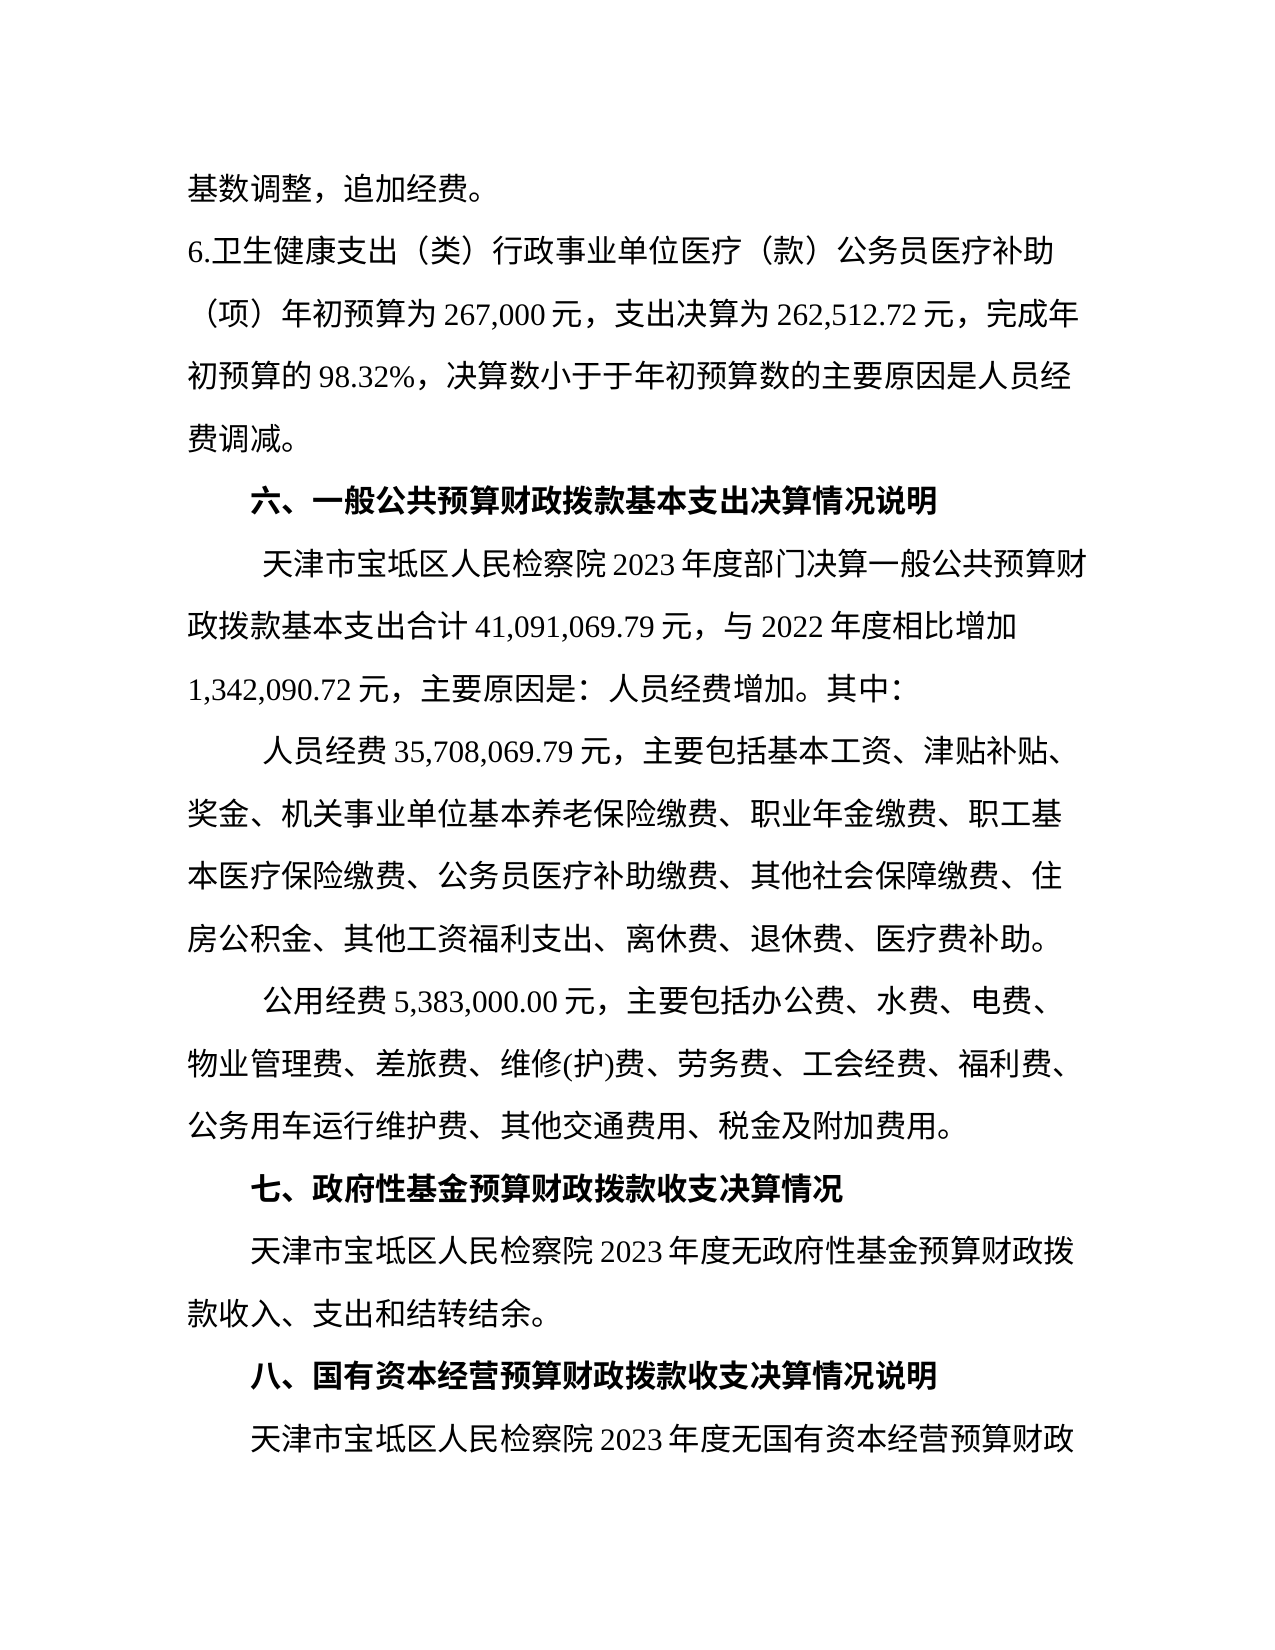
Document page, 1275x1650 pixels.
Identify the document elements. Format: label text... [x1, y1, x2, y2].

text 公用经费5,383,000.00元，主要包括办公费、水费、电费、物业管理费、差旅费、维修(护)费、劳务费、工会经费、福利费、公务用车运行维护费、其他交通费用、税金及附加费用。 [187, 962, 1087, 1150]
text 七、政府性基金预算财政拨款收支决算情况 [187, 1150, 1087, 1212]
text 六、一般公共预算财政拨款基本支出决算情况说明 [187, 462, 1087, 525]
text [187, 1400, 1087, 1462]
text 天津市宝坻区人民检察院2023年度部门决算一般公共预算财政拨款基本支出合计41,091,069.79元，与2022年度相比增加1,342,090.72元，主要原因是：人员经费增加。其中： [187, 525, 1087, 712]
text 人员经费35,708,069.79元，主要包括基本工资、津贴补贴、奖金、机关事业单位基本养老保险缴费、职业年金缴费、职工基本医疗保险缴费、公务员医疗补助缴费、其他社会保障缴费、住房公积金、其他工资福利支出、离休费、退休费、医疗费补助。 [187, 712, 1087, 962]
text 天津市宝坻区人民检察院2023年度无政府性基金预算财政拨款收入、支出和结转结余。 [187, 1212, 1087, 1337]
text 八、国有资本经营预算财政拨款收支决算情况说明 [187, 1337, 1087, 1400]
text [187, 150, 1087, 462]
